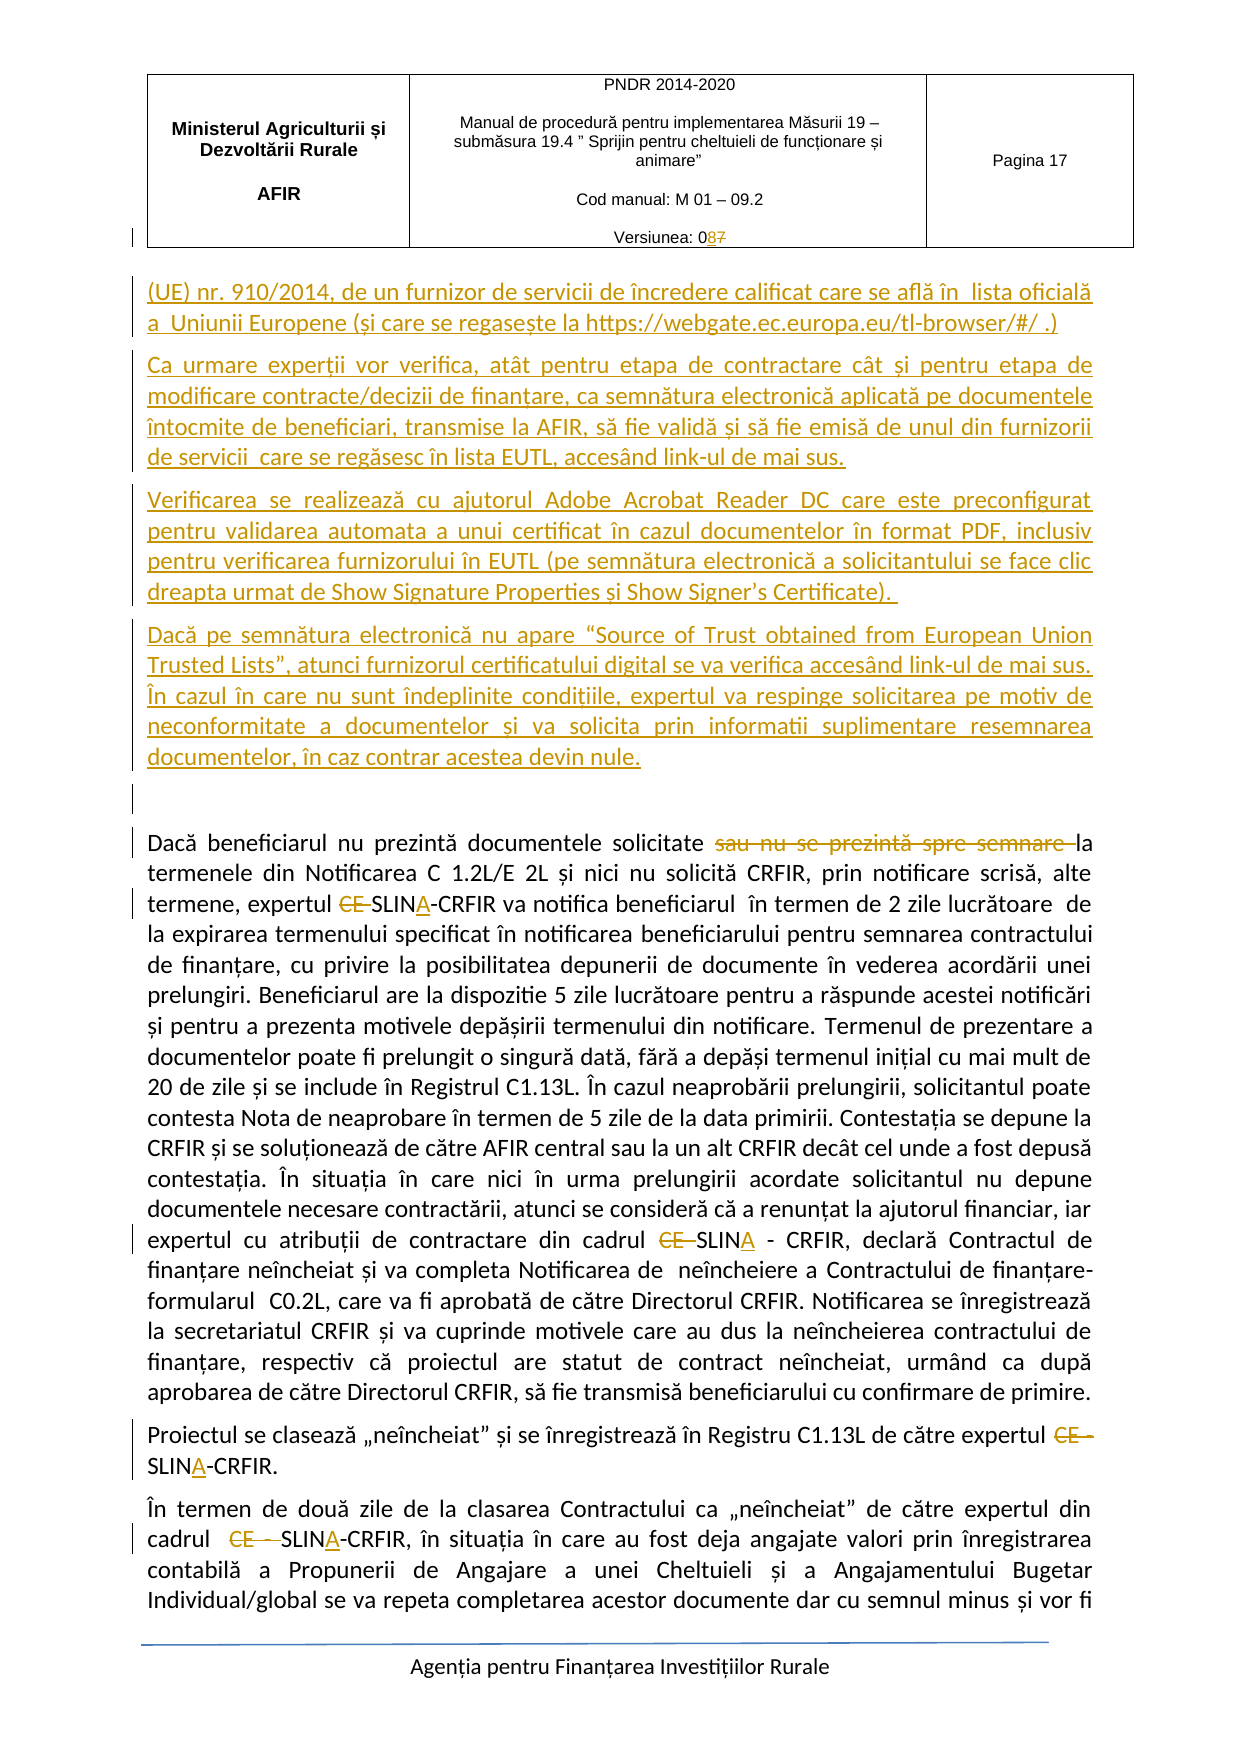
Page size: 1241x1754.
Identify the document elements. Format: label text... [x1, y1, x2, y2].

text Dacă beneficiarul nu prezintă documentele solicitate la termenele din Notificarea C 1.2L/E 2L și nici nu solicită CRFIR, prin notificare scrisă, alte termene, expertul SLIN-CRFIR va notifica beneficiarul în termen de 2 zile lucrătoare de la expirarea termenului specificat în notificarea beneficiarului pentru semnarea contractului de finanțare, cu privire la posibilitatea depunerii de documente în vederea acordării unei prelungiri. Beneficiarul are la dispozitie 5 zile lucrătoare pentru a răspunde acestei notificări și pentru a prezenta motivele depășirii termenului din notificare. Termenul de prezentare a documentelor poate fi prelungit o singură dată, fără a depăși termenul inițial cu mai mult de 20 de zile și se include în Registrul C1.13L. În cazul neaprobării prelungirii, solicitantul poate contesta Nota de neaprobare în termen de 5 zile de la data primirii. Contestația se depune la CRFIR și se soluționează de către AFIR central sau la un alt CRFIR decât cel unde a fost depusă contestația. În situația în care nici în urma prelungirii acordate solicitantul nu depune documentele necesare contractării, atunci se consideră că a renunțat la ajutorul financiar, iar expertul cu atribuții de contractare din cadrul SLIN - CRFIR, declară Contractul de finanțare neîncheiat și va completa Notificarea de neîncheiere a Contractului de finanțare- formularul C0.2L, care va fi aprobată de către Directorul CRFIR. Notificarea se înregistrează la secretariatul CRFIR și va cuprinde motivele care au dus la neîncheierea contractului de finanțare, respectiv că proiectul are statut de contract neîncheiat, urmând ca după aprobarea de către Directorul CRFIR, să fie transmisă beneficiarului cu confirmare de primire. [147, 827, 1093, 1407]
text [147, 1493, 1093, 1615]
text Proiectul se clasează „neîncheiat” și se înregistrează în Registru C1.13L de către expertul SLIN-CRFIR. [147, 1419, 1093, 1480]
